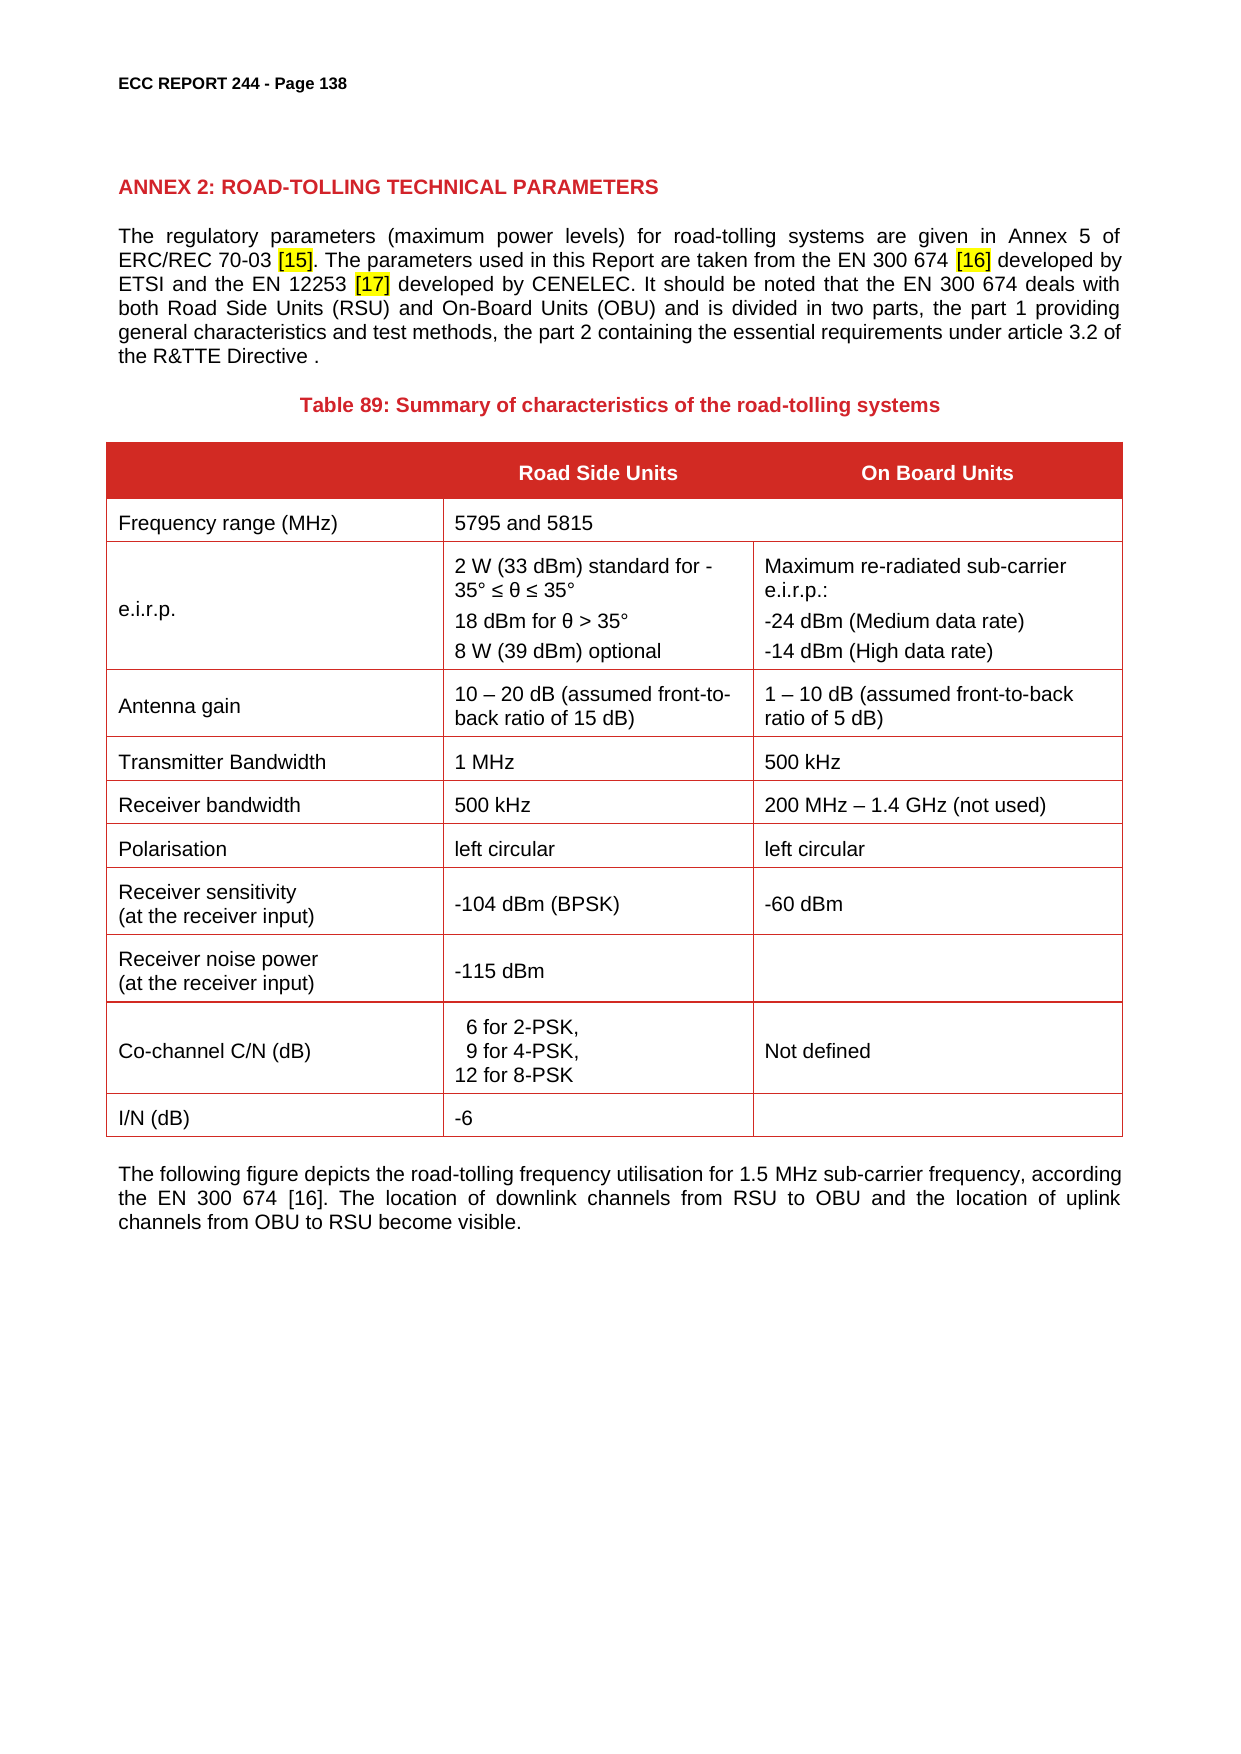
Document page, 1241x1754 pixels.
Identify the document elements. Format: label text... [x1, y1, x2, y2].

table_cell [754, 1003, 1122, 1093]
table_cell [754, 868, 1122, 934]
text The regulatory parameters (maximum power levels) for road-tolling systems are given in Annex 5 of ERC/REC 70-03 [15]. The parameters used in this Report are taken from the EN 300 674 [16] developed by ETSI and the EN 12253 [17] developed by CENELEC. It should be noted that the EN 300 674 deals with both Road Side Units (RSU) and On-Board Units (OBU) and is divided in two parts, the part 1 providing general characteristics and test methods, the part 2 containing the essential requirements under article 3.2 of the R&TTE Directive . [118, 224, 1122, 368]
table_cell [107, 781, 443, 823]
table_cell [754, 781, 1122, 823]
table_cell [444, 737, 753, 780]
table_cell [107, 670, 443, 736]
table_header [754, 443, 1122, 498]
subtitle Road-tolling technical parameters [118, 175, 1122, 199]
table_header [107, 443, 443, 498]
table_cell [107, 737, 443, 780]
text The following figure depicts the road-tolling frequency utilisation for 1.5 MHz sub-carrier frequency, according the EN 300 674 [16]. The location of downlink channels from RSU to OBU and the location of uplink channels from OBU to RSU become visible. [118, 1162, 1122, 1234]
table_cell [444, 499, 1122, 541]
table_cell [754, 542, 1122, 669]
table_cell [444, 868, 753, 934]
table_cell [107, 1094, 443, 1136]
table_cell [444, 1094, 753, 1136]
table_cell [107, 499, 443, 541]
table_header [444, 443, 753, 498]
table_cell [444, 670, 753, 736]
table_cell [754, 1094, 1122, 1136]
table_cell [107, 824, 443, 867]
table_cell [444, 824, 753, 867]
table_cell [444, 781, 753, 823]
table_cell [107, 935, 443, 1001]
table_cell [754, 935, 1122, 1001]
text Table 89: Summary of characteristics of the road-tolling systems [118, 393, 1122, 417]
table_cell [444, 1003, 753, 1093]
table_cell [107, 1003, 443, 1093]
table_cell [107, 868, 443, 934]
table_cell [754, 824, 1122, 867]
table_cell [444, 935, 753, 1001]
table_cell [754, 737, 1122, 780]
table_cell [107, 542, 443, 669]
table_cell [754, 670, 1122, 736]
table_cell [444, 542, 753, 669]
